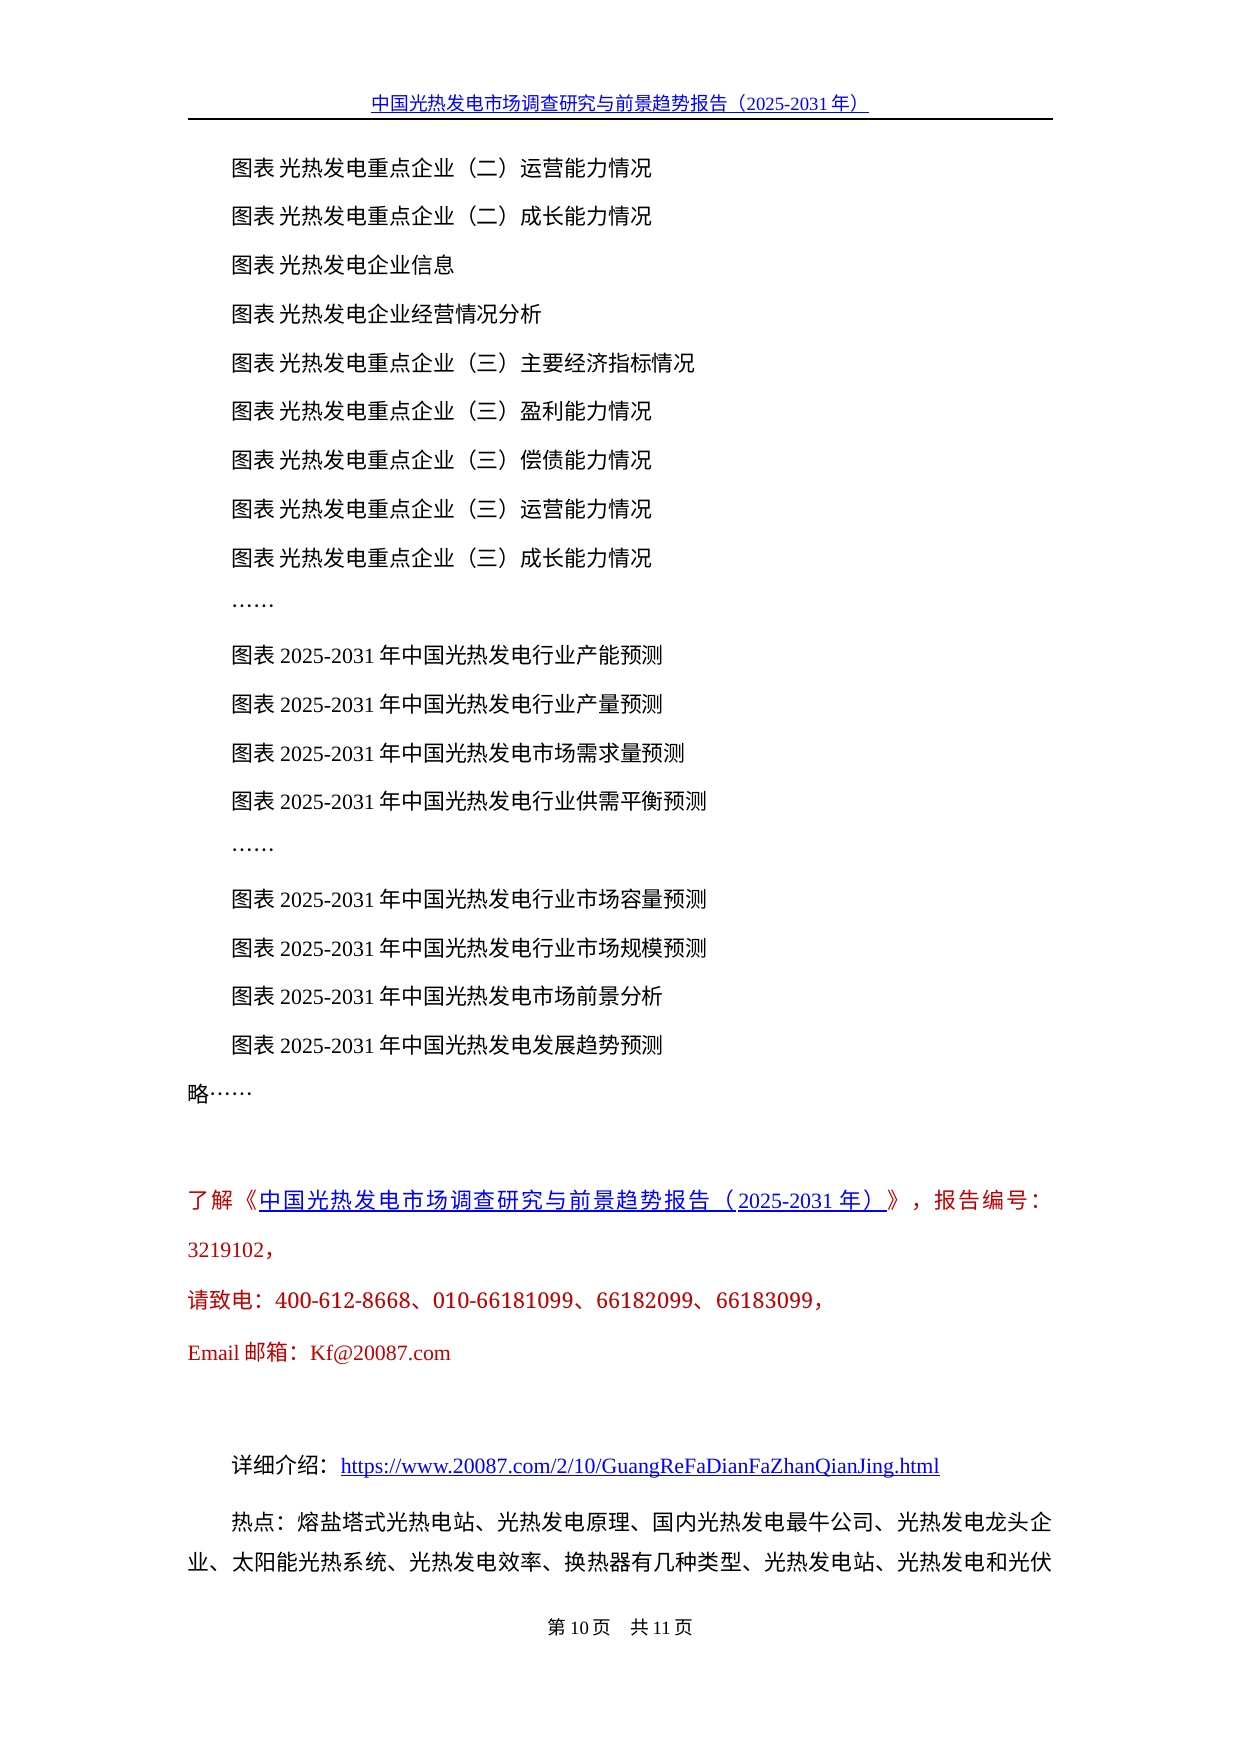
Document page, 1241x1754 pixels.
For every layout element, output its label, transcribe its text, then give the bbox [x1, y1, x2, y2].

text 请致电：400-612-8668、010-66181099、66182099、66183099， [187, 1283, 1053, 1316]
text Email邮箱：Kf@20087.com [187, 1335, 1053, 1367]
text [187, 1504, 1053, 1577]
text 了解《中国光热发电市场调查研究与前景趋势报告（2025-2031年）》，报告编号：3219102， [187, 1183, 1053, 1264]
text 详细介绍：https://www.20087.com/2/10/GuangReFaDianFaZhanQianJing.html [187, 1448, 1053, 1480]
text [187, 150, 1053, 1109]
